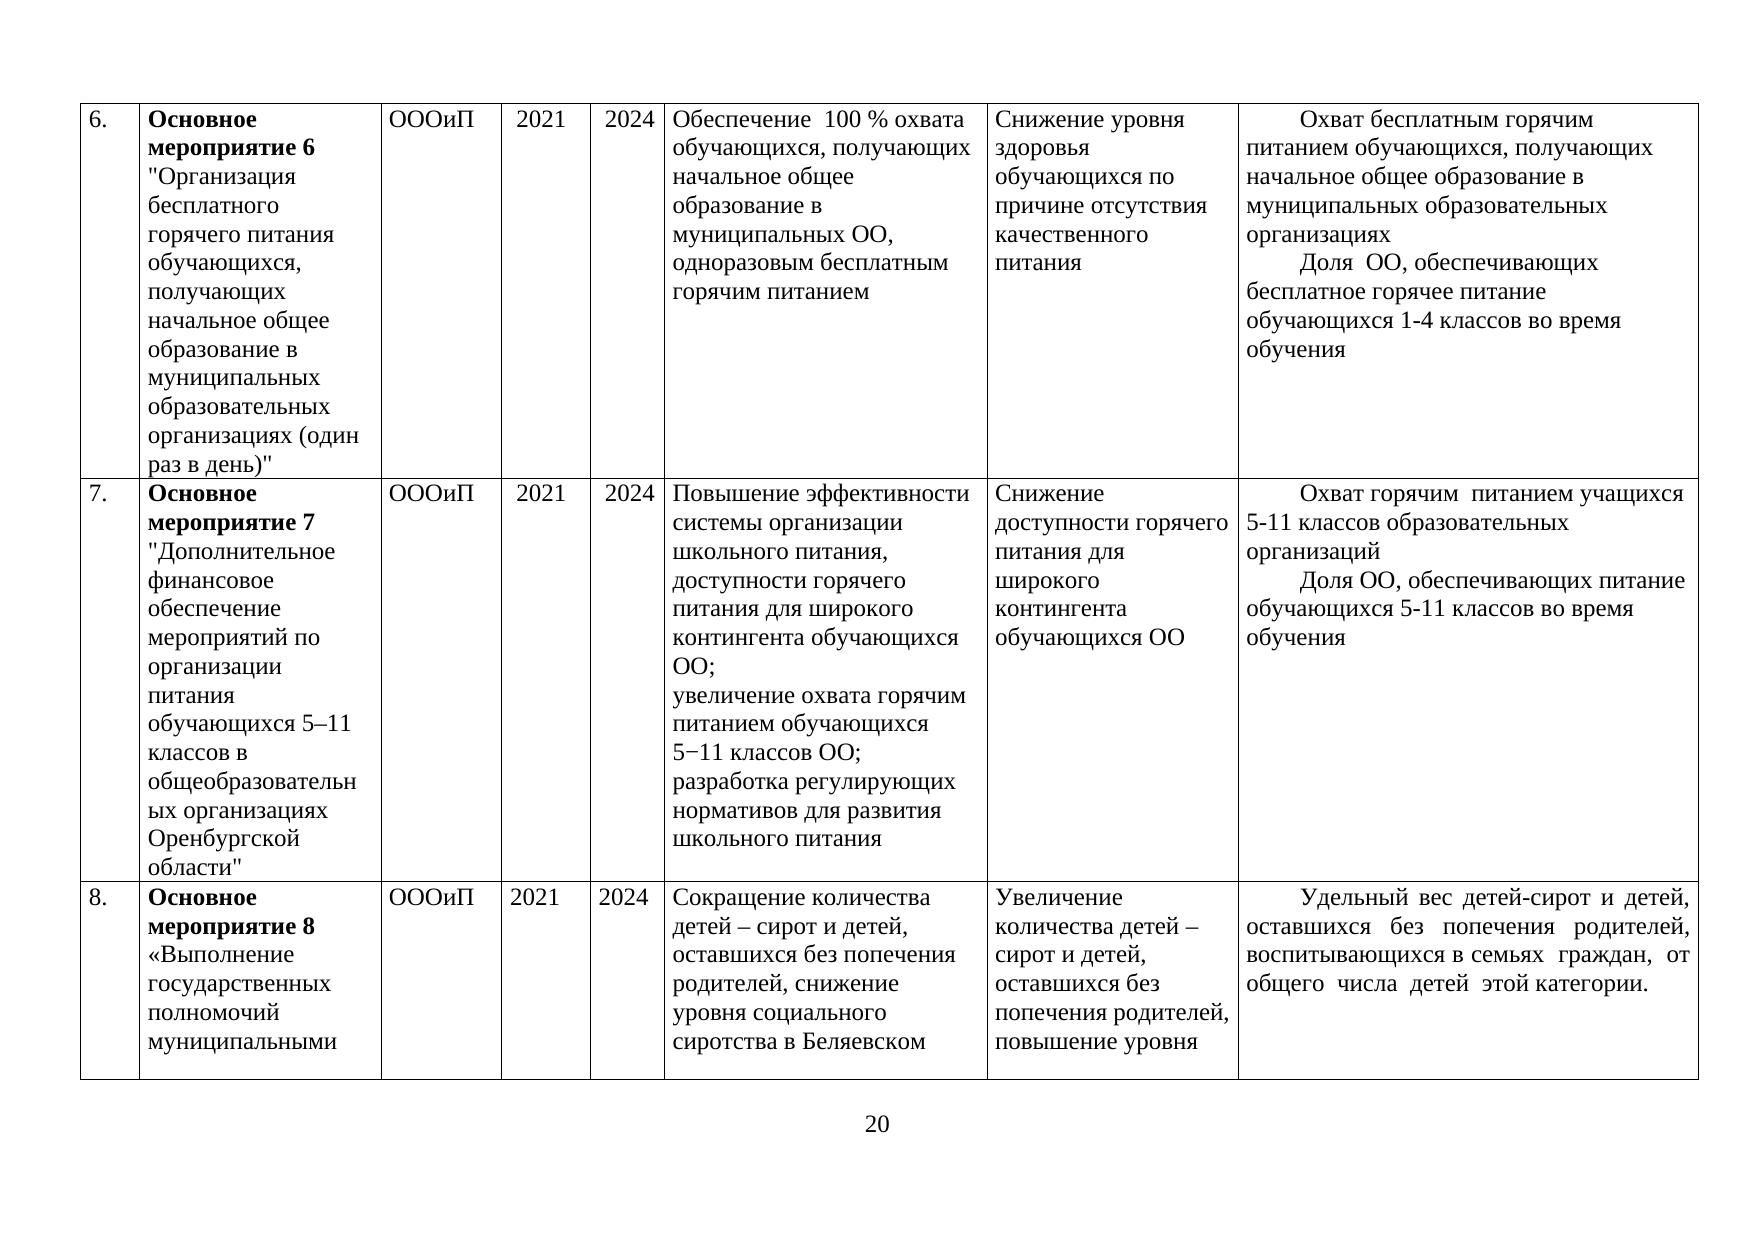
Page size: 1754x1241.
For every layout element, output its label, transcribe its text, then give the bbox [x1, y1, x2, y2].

table_cell 2021 [502, 479, 590, 881]
table_cell 6. [81, 104, 139, 477]
table_cell 7. [81, 479, 139, 881]
table_cell ОООиП [382, 882, 501, 1079]
table_cell ОООиП [382, 104, 501, 477]
table_cell Повышение эффективности системы организации школьного питания, доступности горячего питания для широкого контингента обучающихся ОО; увеличение охвата горячим питанием обучающихся 5−11 классов ОО; разработка регулирующих нормативов для развития школьного питания [665, 479, 987, 881]
table_cell Основное мероприятие 6 "Организация бесплатного горячего питания обучающихся, получающих начальное общее образование в муниципальных образовательных организациях (один раз в день)" [140, 104, 381, 477]
table_cell 2021 [502, 104, 590, 477]
table_cell Обеспечение 100 % охвата обучающихся, получающих начальное общее образование в муниципальных ОО, одноразовым бесплатным горячим питанием [665, 104, 987, 477]
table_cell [1239, 882, 1698, 1079]
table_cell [988, 882, 1238, 1079]
table_cell 8. [81, 882, 139, 1079]
table_cell ОООиП [382, 479, 501, 881]
table_cell Охват бесплатным горячим питанием обучающихся, получающих начальное общее образование в муниципальных образовательных организациях Доля ОО, обеспечивающих бесплатное горячее питание обучающихся 1-4 классов во время обучения [1239, 104, 1698, 477]
table_cell Снижение доступности горячего питания для широкого контингента обучающихся ОО [988, 479, 1238, 881]
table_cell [665, 882, 987, 1079]
table_cell Снижение уровня здоровья обучающихся по причине отсутствия качественного питания [988, 104, 1238, 477]
table_cell 2024 [591, 479, 664, 881]
table_cell Основное мероприятие 7 "Дополнительное финансовое обеспечение мероприятий по организации питания обучающихся 5–11 классов в общеобразовательных организациях Оренбургской области" [140, 479, 381, 881]
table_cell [140, 882, 381, 1079]
table_cell 2021 [502, 882, 590, 1079]
table_cell 2024 [591, 104, 664, 477]
table_cell 2024 [591, 882, 664, 1079]
table_cell Охват горячим питанием учащихся 5-11 классов образовательных организаций Доля ОО, обеспечивающих питание обучающихся 5-11 классов во время обучения [1239, 479, 1698, 881]
